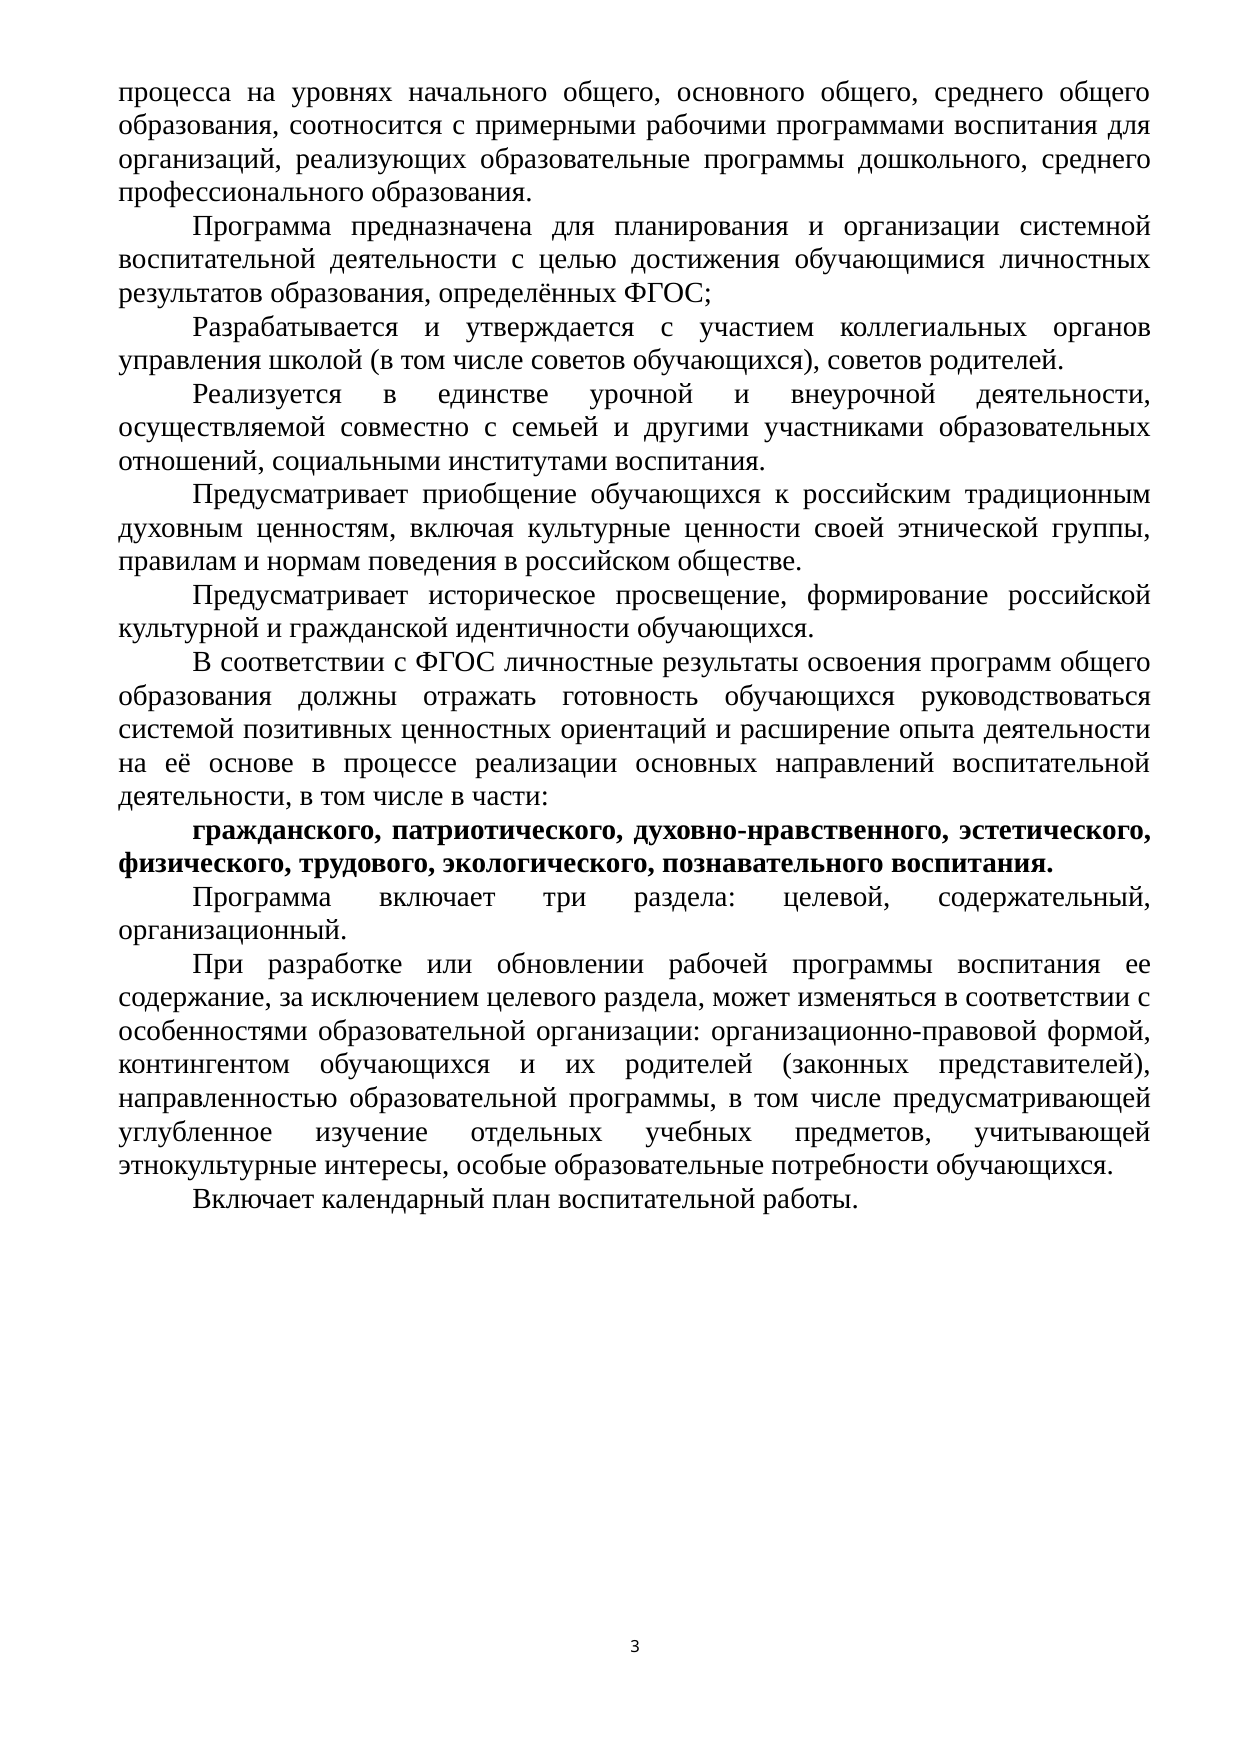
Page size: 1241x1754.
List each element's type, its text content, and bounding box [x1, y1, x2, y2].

text Включает календарный план воспитательной работы. [118, 1181, 1152, 1214]
text гражданского, патриотического, духовно-нравственного, эстетического, физического, трудового, экологического, познавательного воспитания. [118, 812, 1152, 879]
text Реализуется в единстве урочной и внеурочной деятельности, осуществляемой совместно с семьей и другими участниками образовательных отношений, социальными институтами воспитания. [118, 376, 1152, 476]
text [118, 74, 1152, 208]
text Программа включает три раздела: целевой, содержательный, организационный. [118, 879, 1152, 946]
text Разрабатывается и утверждается с участием коллегиальных органов управления школой (в том числе советов обучающихся), советов родителей. [118, 309, 1152, 376]
text Предусматривает приобщение обучающихся к российским традиционным духовным ценностям, включая культурные ценности своей этнической группы, правилам и нормам поведения в российском обществе. [118, 476, 1152, 577]
text В соответствии с ФГОС личностные результаты освоения программ общего образования должны отражать готовность обучающихся руководствоваться системой позитивных ценностных ориентаций и расширение опыта деятельности на её основе в процессе реализации основных направлений воспитательной деятельности, в том числе в части: [118, 644, 1152, 812]
text При разработке или обновлении рабочей программы воспитания ее содержание, за исключением целевого раздела, может изменяться в соответствии с особенностями образовательной организации: организационно-правовой формой, контингентом обучающихся и их родителей (законных представителей), направленностью образовательной программы, в том числе предусматривающей углубленное изучение отдельных учебных предметов, учитывающей этнокультурные интересы, особые образовательные потребности обучающихся. [118, 946, 1152, 1181]
text Предусматривает историческое просвещение, формирование российской культурной и гражданской идентичности обучающихся. [118, 577, 1152, 644]
text Программа предназначена для планирования и организации системной воспитательной деятельности с целью достижения обучающимися личностных результатов образования, определённых ФГОС; [118, 208, 1152, 309]
